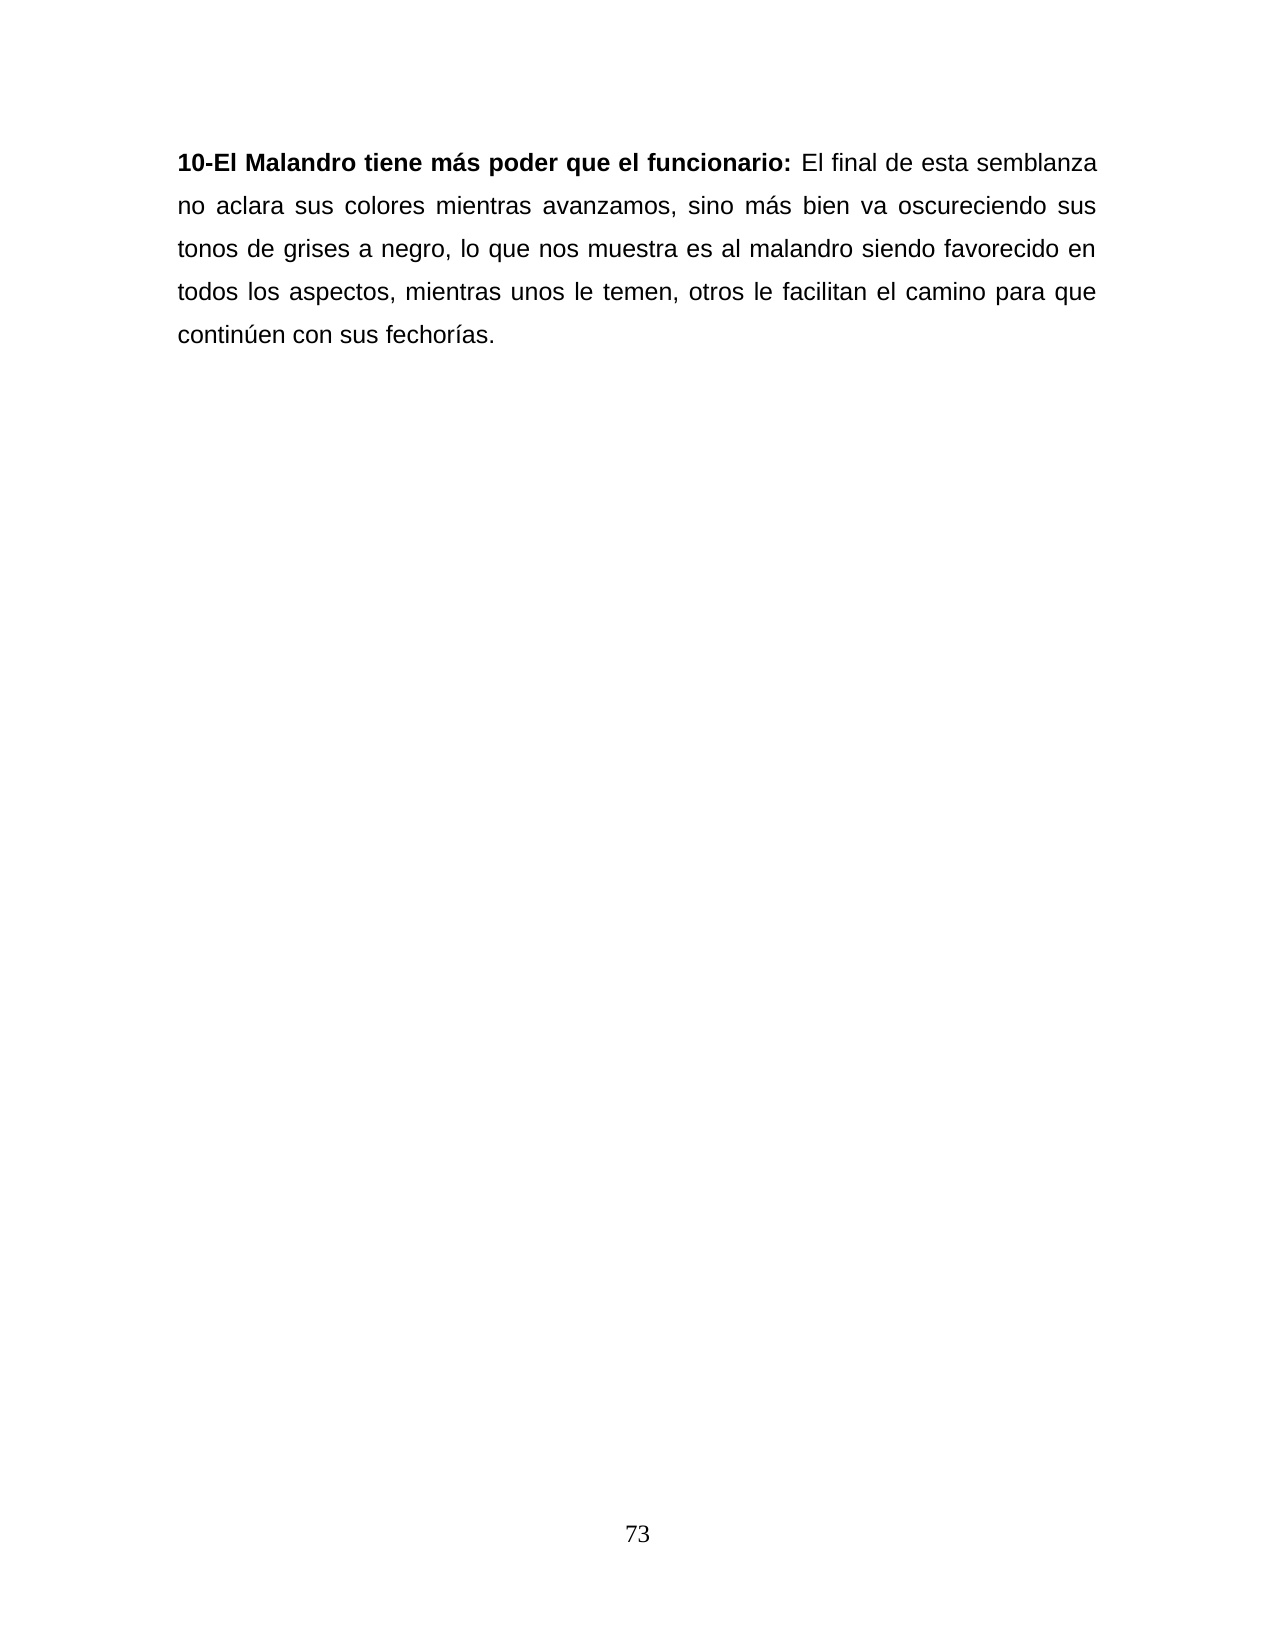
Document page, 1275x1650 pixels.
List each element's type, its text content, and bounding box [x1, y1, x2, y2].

text 10-El Malandro tiene más poder que el funcionario: El final de esta semblanza no aclara sus colores mientras avanzamos, sino más bien va oscureciendo sus tonos de grises a negro, lo que nos muestra es al malandro siendo favorecido en todos los aspectos, mientras unos le temen, otros le facilitan el camino para que continúen con sus fechorías. [177, 148, 1098, 349]
